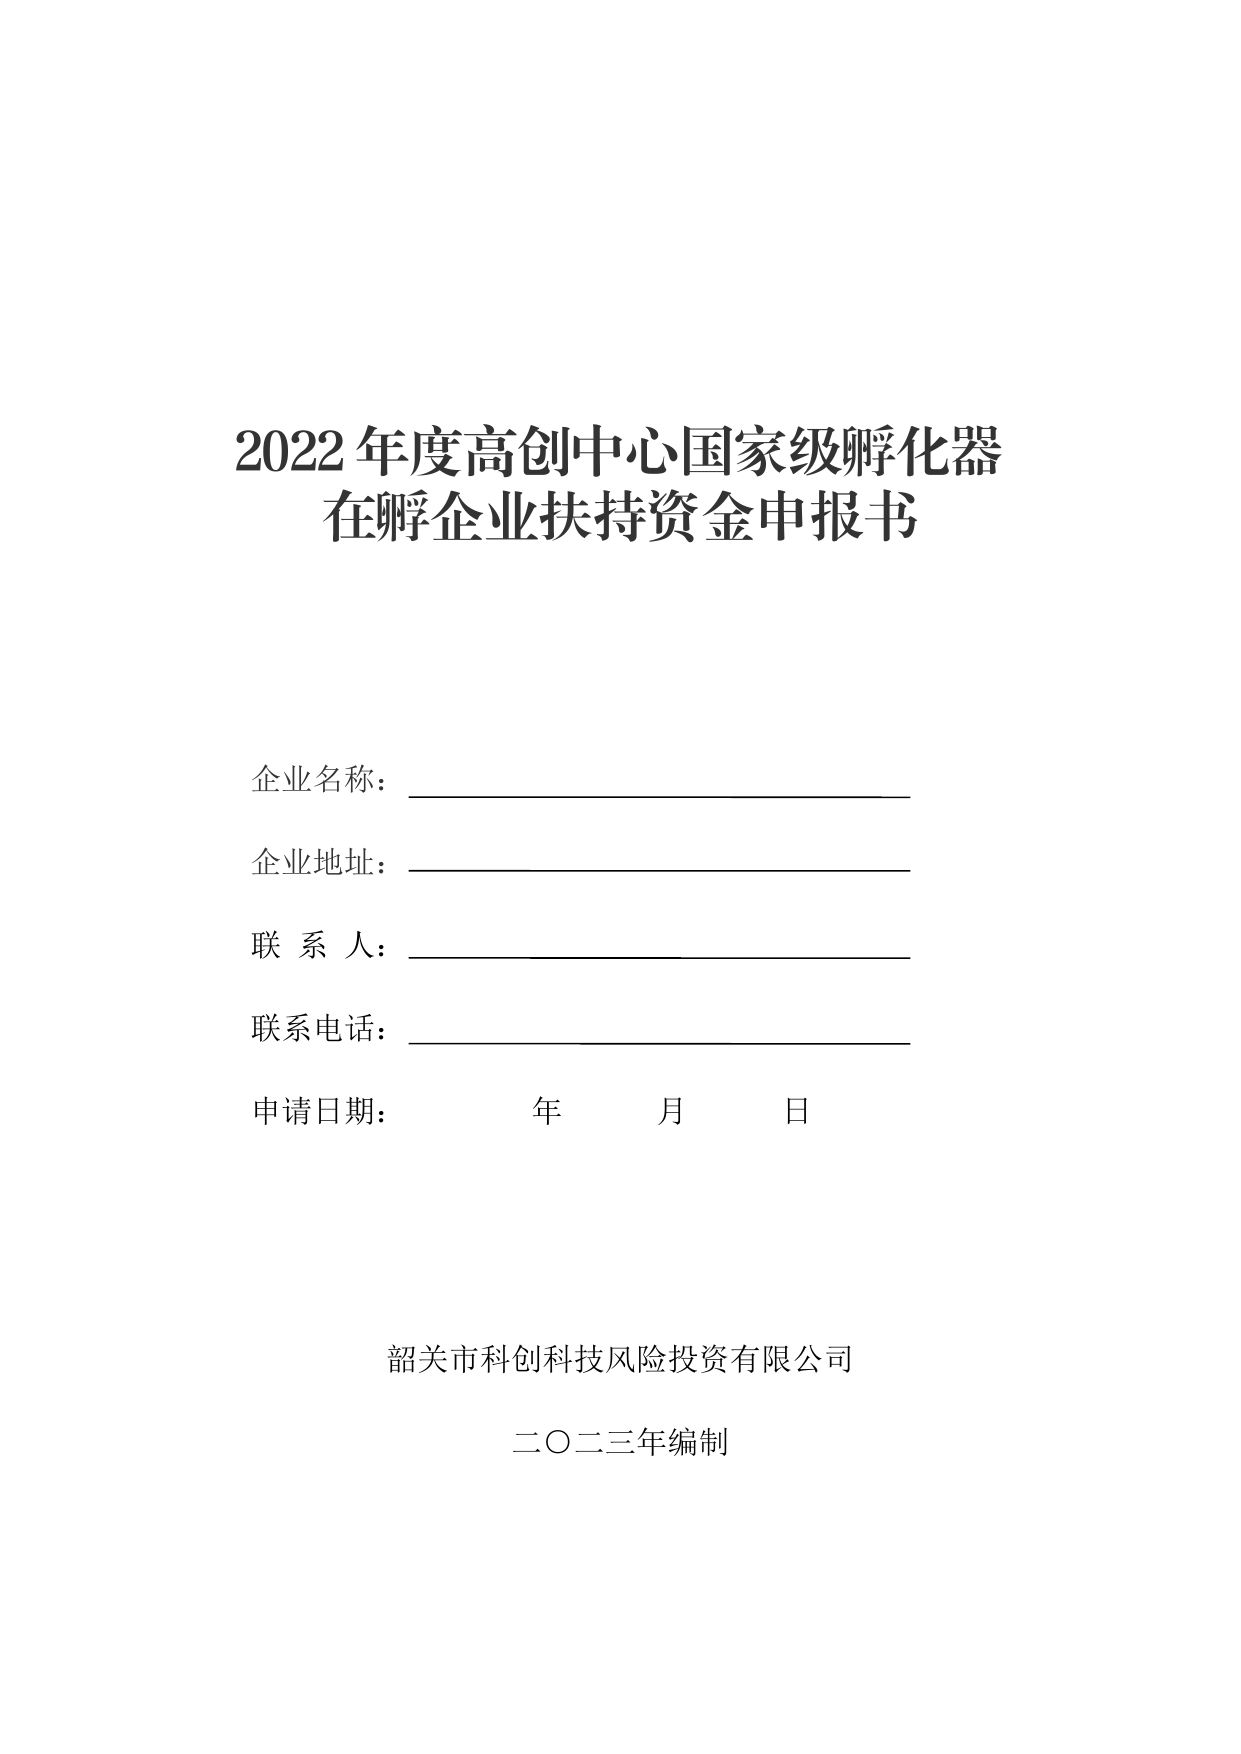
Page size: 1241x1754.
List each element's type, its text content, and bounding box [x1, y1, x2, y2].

text 申请日期： 年 月 日 [187, 1076, 1053, 1141]
text 联 系 人： [187, 911, 1053, 976]
text 企业地址： [187, 828, 1053, 893]
text 二○二三年编制 [187, 1407, 1053, 1472]
text 企业名称： [187, 745, 1053, 810]
text 2022年度高创中心国家级孵化器 [187, 422, 1053, 487]
text 联系电话： [187, 993, 1053, 1058]
text 韶关市科创科技风险投资有限公司 [187, 1324, 1053, 1389]
text 在孵企业扶持资金申报书 [187, 487, 1053, 552]
